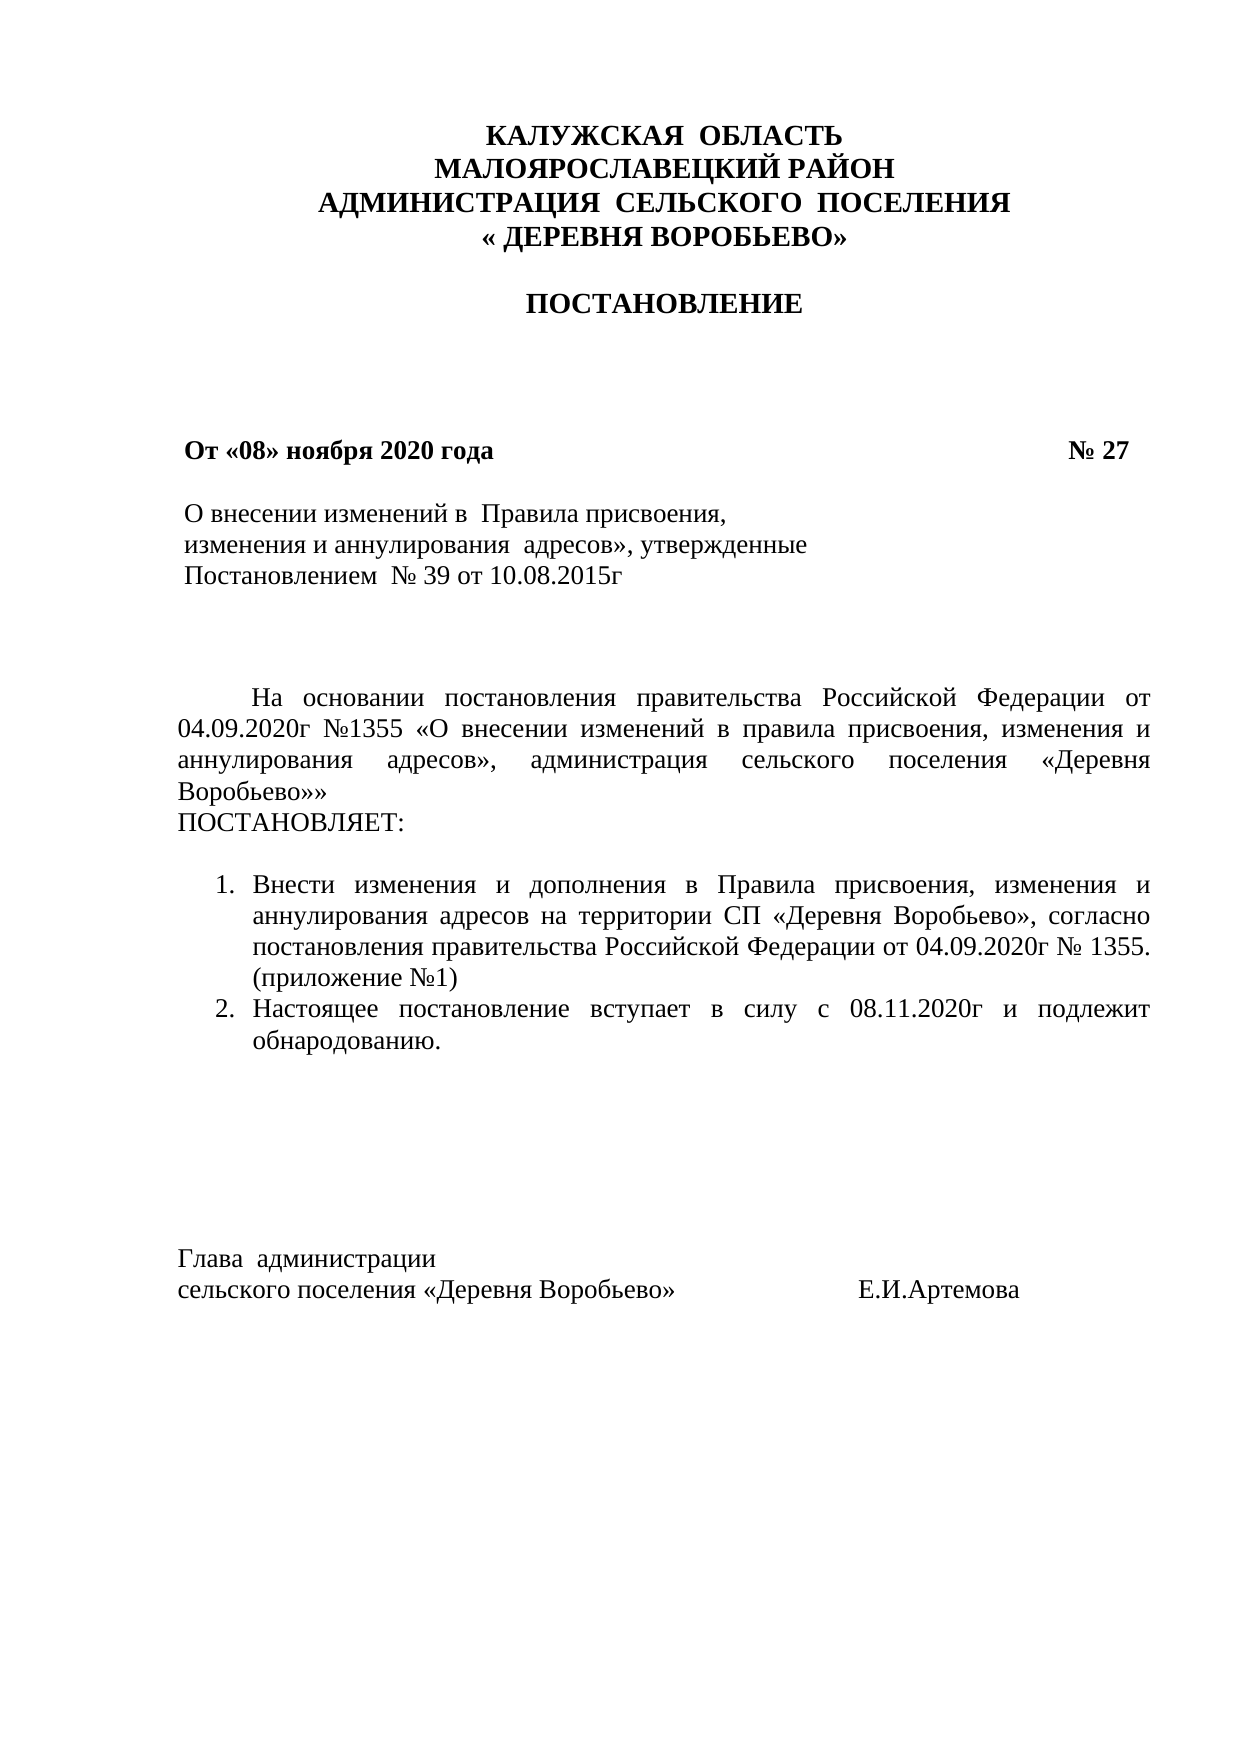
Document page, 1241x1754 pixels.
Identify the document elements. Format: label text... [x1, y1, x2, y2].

text АДМИНИСТРАЦИЯ СЕЛЬСКОГО ПОСЕЛЕНИЯ [177, 185, 1152, 219]
text О внесении изменений в Правила присвоения, [177, 497, 1152, 528]
text ПОСТАНОВЛЯЕТ: [177, 806, 1152, 837]
text сельского поселения «Деревня Воробьево» Е.И.Артемова [177, 1273, 1152, 1304]
text изменения и аннулирования адресов», утвержденные [177, 528, 1152, 559]
list Настоящее постановление вступает в силу с 08.11.2020г и подлежит обнародованию. [215, 993, 1152, 1055]
text « ДЕРЕВНЯ ВОРОБЬЕВО» [177, 219, 1152, 252]
text На основании постановления правительства Российской Федерации от 04.09.2020г №1355 «О внесении изменений в правила присвоения, изменения и аннулирования адресов», администрация сельского поселения «Деревня Воробьево»» [177, 681, 1152, 806]
text От «08» ноября 2020 года № 27 [177, 434, 1152, 466]
text Глава администрации [177, 1242, 1152, 1273]
text ПОСТАНОВЛЕНИЕ [177, 286, 1152, 319]
text Постановлением № 39 от 10.08.2015г [177, 559, 1152, 590]
text КАЛУЖСКАЯ ОБЛАСТЬ [177, 118, 1152, 152]
list Внести изменения и дополнения в Правила присвоения, изменения и аннулирования адресов на территории СП «Деревня Воробьево», согласно постановления правительства Российской Федерации от 04.09.2020г № 1355. (приложение №1) [215, 868, 1152, 993]
text МАЛОЯРОСЛАВЕЦКИЙ РАЙОН [177, 152, 1152, 185]
